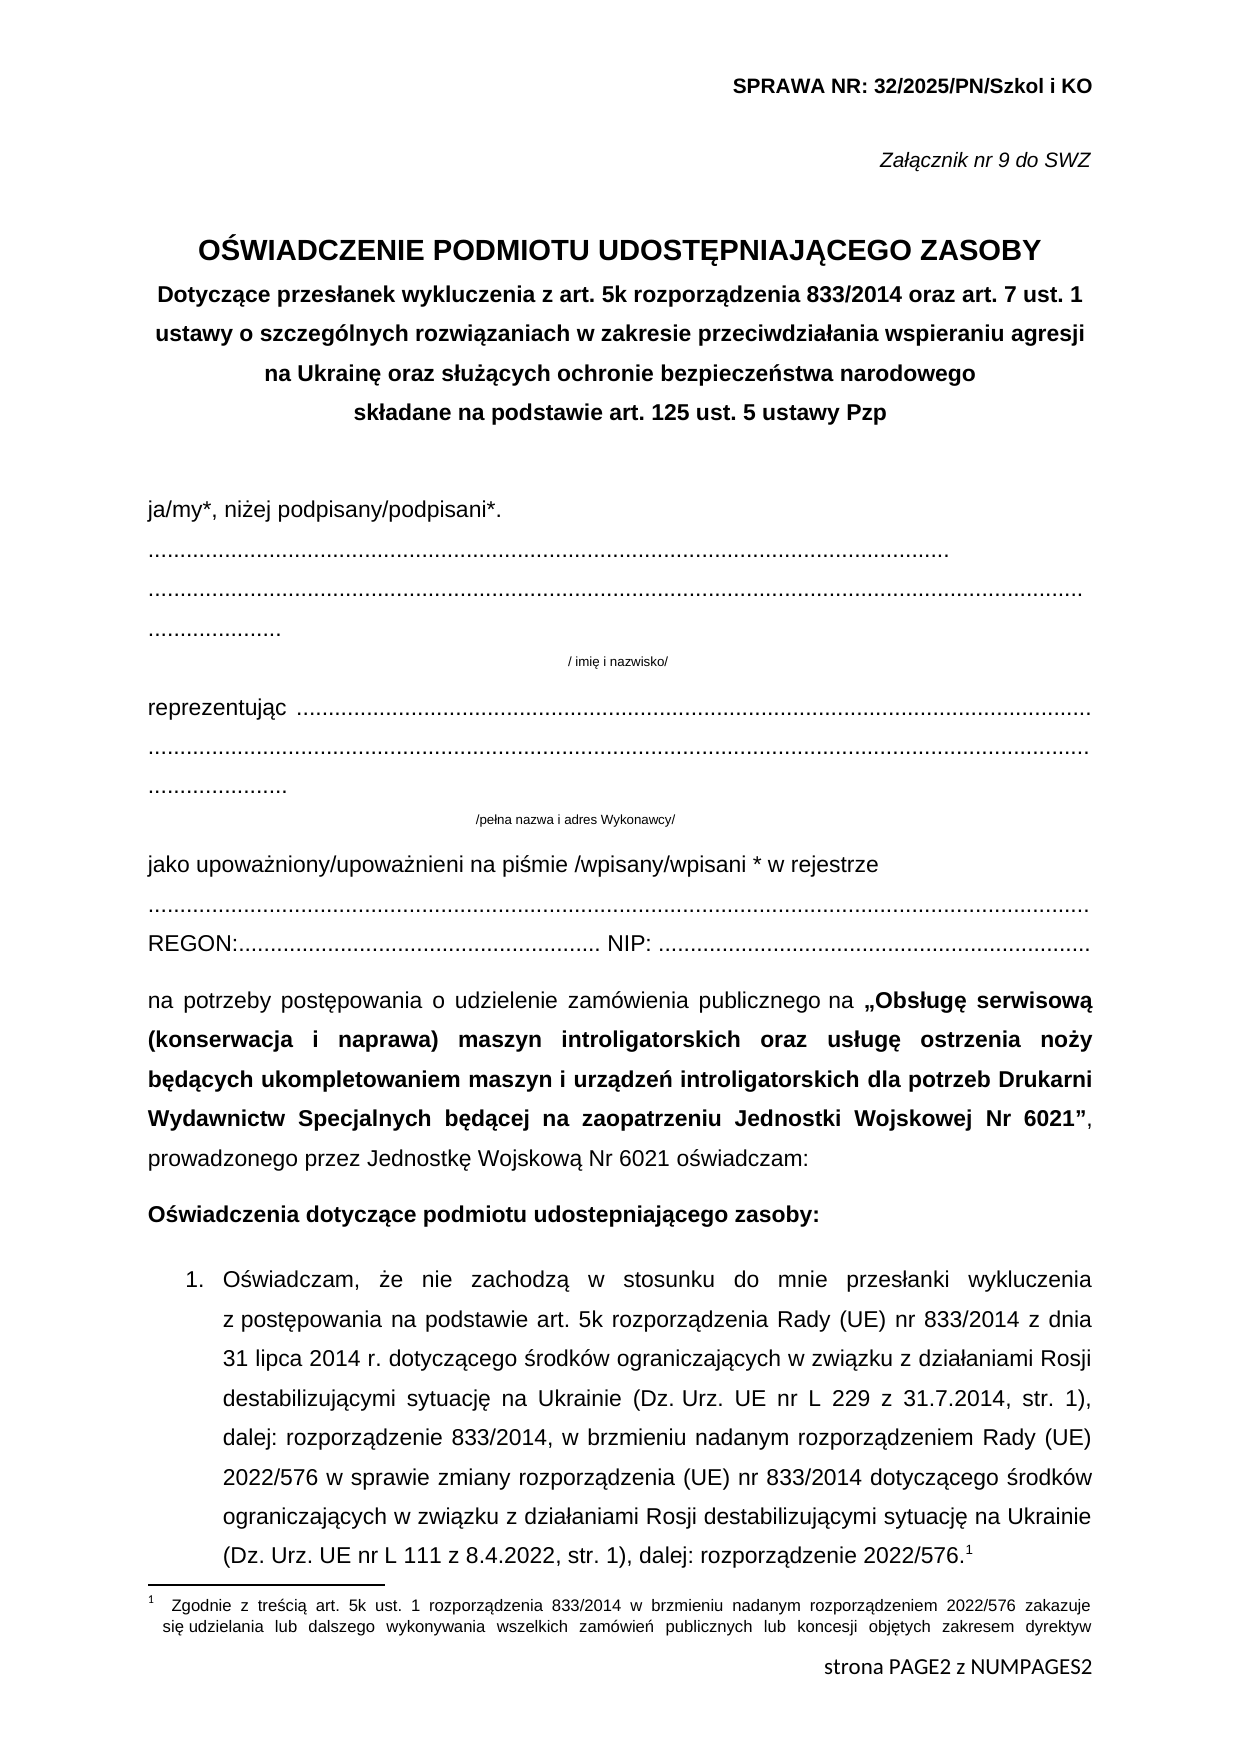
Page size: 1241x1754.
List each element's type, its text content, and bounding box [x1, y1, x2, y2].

text Załącznik nr 9 do SWZ [811, 148, 1092, 172]
text .................................................................................................................................................... REGON:......................................................... NIP: .................................................................... [148, 891, 1092, 957]
text / imię i nazwisko/ [148, 654, 1088, 680]
text ja/my*, niżej podpisany/podpisani*. [148, 496, 1088, 522]
text Oświadczenia dotyczące podmiotu udostepniającego zasoby: [148, 1201, 1092, 1227]
text reprezentując ....................................................................................................................................................................................................................................................................................................... [148, 693, 1092, 799]
text OŚWIADCZENIE PODMIOTU UDOSTĘPNIAJĄCEGO ZASOBY [148, 232, 1092, 266]
text Dotyczące przesłanek wykluczenia z art. 5k rozporządzenia 833/2014 oraz art. 7 ust. 1 ustawy o szczególnych rozwiązaniach w zakresie przeciwdziałania wspieraniu agresji na Ukrainę oraz służących ochronie bezpieczeństwa narodowego składane na podstawie art. 125 ust. 5 ustawy Pzp [148, 281, 1092, 425]
text /pełna nazwa i adres Wykonawcy/ [369, 812, 1092, 838]
list Oświadczam, że nie zachodzą w stosunku do mnie przesłanki wykluczenia z postępowania na podstawie art. 5k rozporządzenia Rady (UE) nr 833/2014 z dnia 31 lipca 2014 r. dotyczącego środków ograniczających w związku z działaniami Rosji destabilizującymi sytuację na Ukrainie (Dz. Urz. UE nr L 229 z 31.7.2014, str. 1), dalej: rozporządzenie 833/2014, w brzmieniu nadanym rozporządzeniem Rady (UE) 2022/576 w sprawie zmiany rozporządzenia (UE) nr 833/2014 dotyczącego środków ograniczających w związku z działaniami Rosji destabilizującymi sytuację na Ukrainie (Dz. Urz. UE nr L 111 z 8.4.2022, str. 1), dalej: rozporządzenie 2022/576. [185, 1266, 1092, 1569]
text jako upoważniony/upoważnieni na piśmie /wpisany/wpisani * w rejestrze [148, 851, 1092, 878]
text na potrzeby postępowania o udzielenie zamówienia publicznego na „Obsługę serwisową (konserwacja i naprawa) maszyn introligatorskich oraz usługę ostrzenia noży będących ukompletowaniem maszyn i urządzeń introligatorskich dla potrzeb Drukarni Wydawnictw Specjalnych będącej na zaopatrzeniu Jednostki Wojskowej Nr 6021”, prowadzonego przez Jednostkę Wojskową Nr 6021 oświadczam: [148, 987, 1092, 1171]
text ...................................................................................................................................................................................................................................................................................................... [148, 536, 1088, 641]
